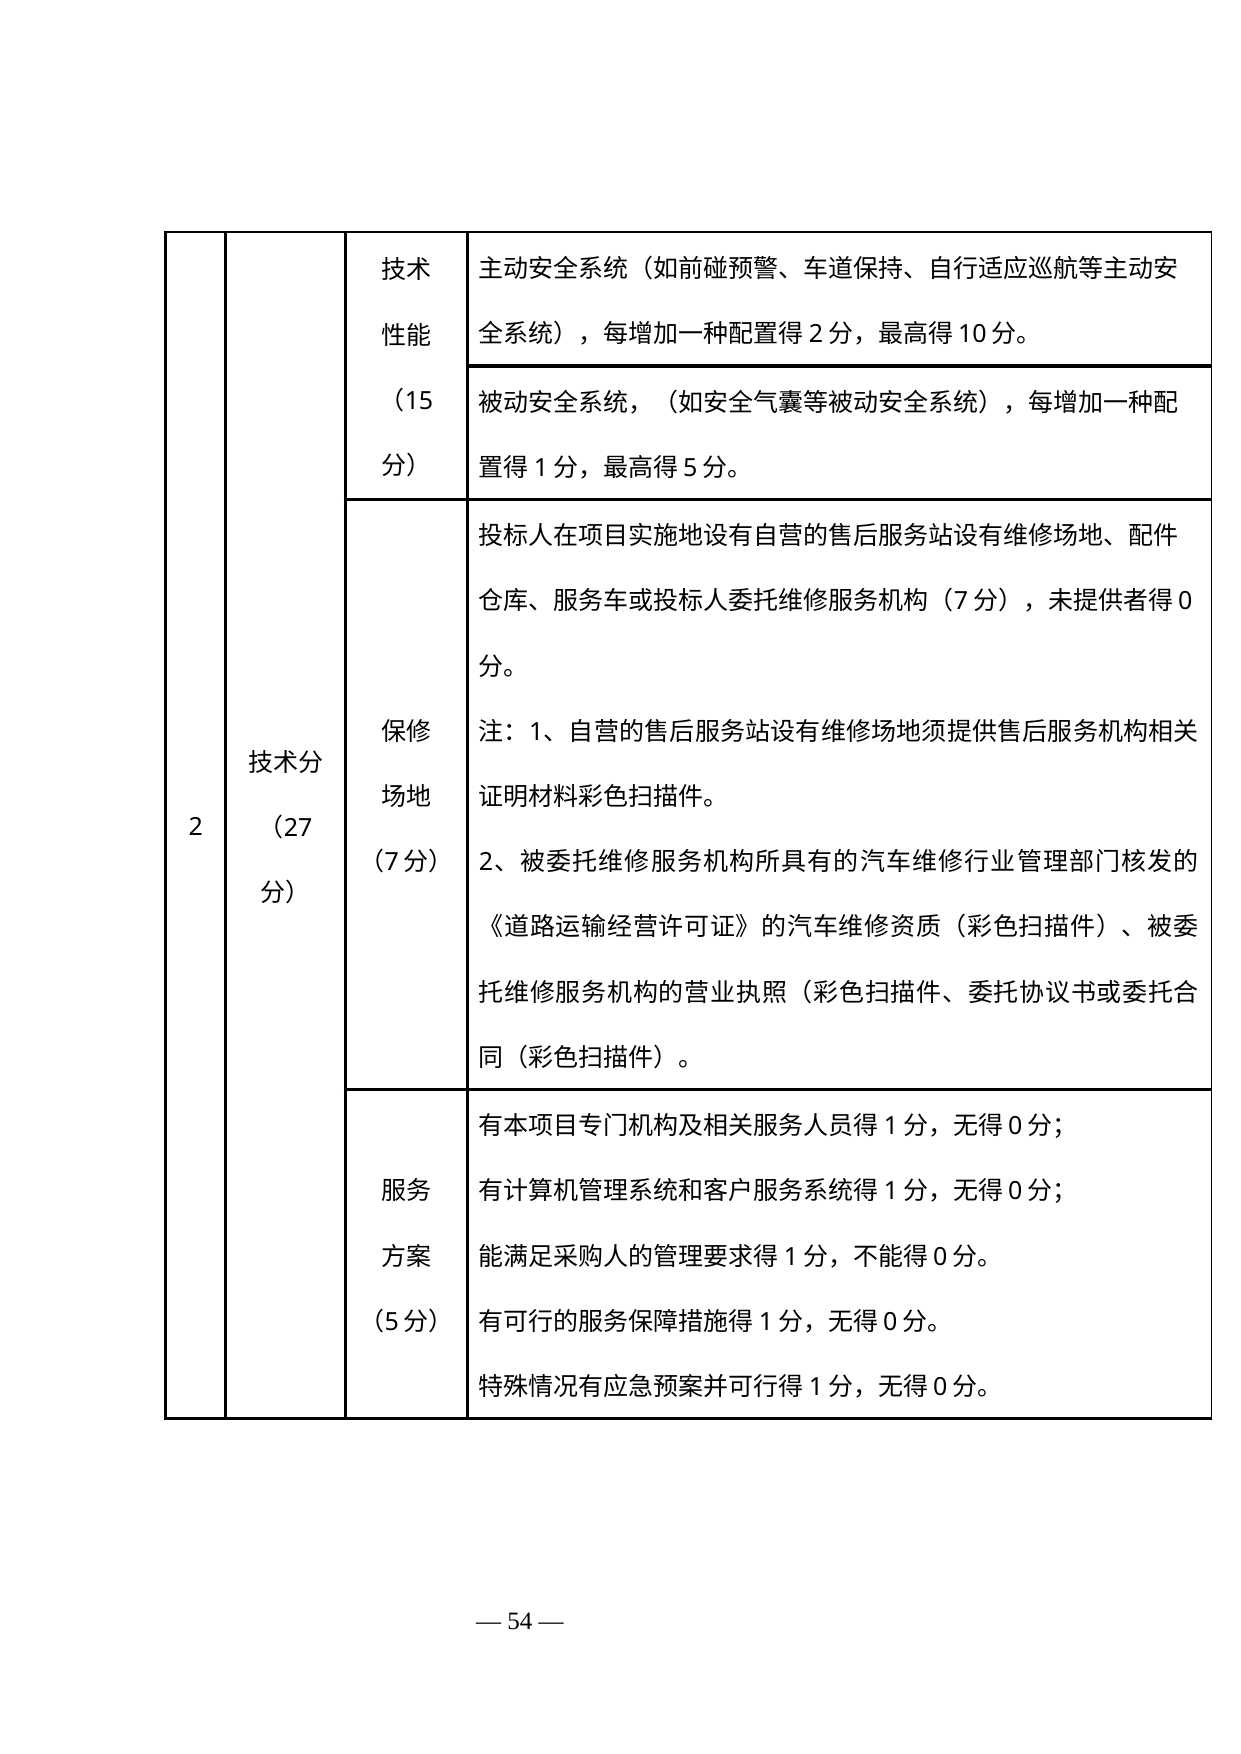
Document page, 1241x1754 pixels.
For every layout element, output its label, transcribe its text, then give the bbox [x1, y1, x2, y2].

table_cell 技术分 （27分） [227, 233, 344, 1417]
table_cell 有本项目专门机构及相关服务人员得1分，无得0分； 有计算机管理系统和客户服务系统得1分，无得0分； 能满足采购人的管理要求得1分，不能得0分。 有可行的服务保障措施得1分，无得0分。 特殊情况有应急预案并可行得1分，无得0分。 [469, 1091, 1211, 1417]
table_cell 主动安全系统（如前碰预警、车道保持、自行适应巡航等主动安全系统），每增加一种配置得2分，最高得10分。 [469, 233, 1211, 364]
table_cell 保修 场地 （7分） [347, 501, 466, 1088]
table_cell 服务 方案 （5分） [347, 1091, 466, 1417]
table_cell 技术 性能 （15分） [347, 233, 466, 498]
table_cell 被动安全系统，（如安全气囊等被动安全系统），每增加一种配置得1分，最高得5分。 [469, 368, 1211, 498]
table_cell 投标人在项目实施地设有自营的售后服务站设有维修场地、配件仓库、服务车或投标人委托维修服务机构（7分），未提供者得0分。 注：1、自营的售后服务站设有维修场地须提供售后服务机构相关证明材料彩色扫描件。 2、被委托维修服务机构所具有的汽车维修行业管理部门核发的《道路运输经营许可证》的汽车维修资质（彩色扫描件）、被委托维修服务机构的营业执照（彩色扫描件、委托协议书或委托合同（彩色扫描件）。 [469, 501, 1211, 1088]
table_cell 2 [167, 233, 224, 1417]
